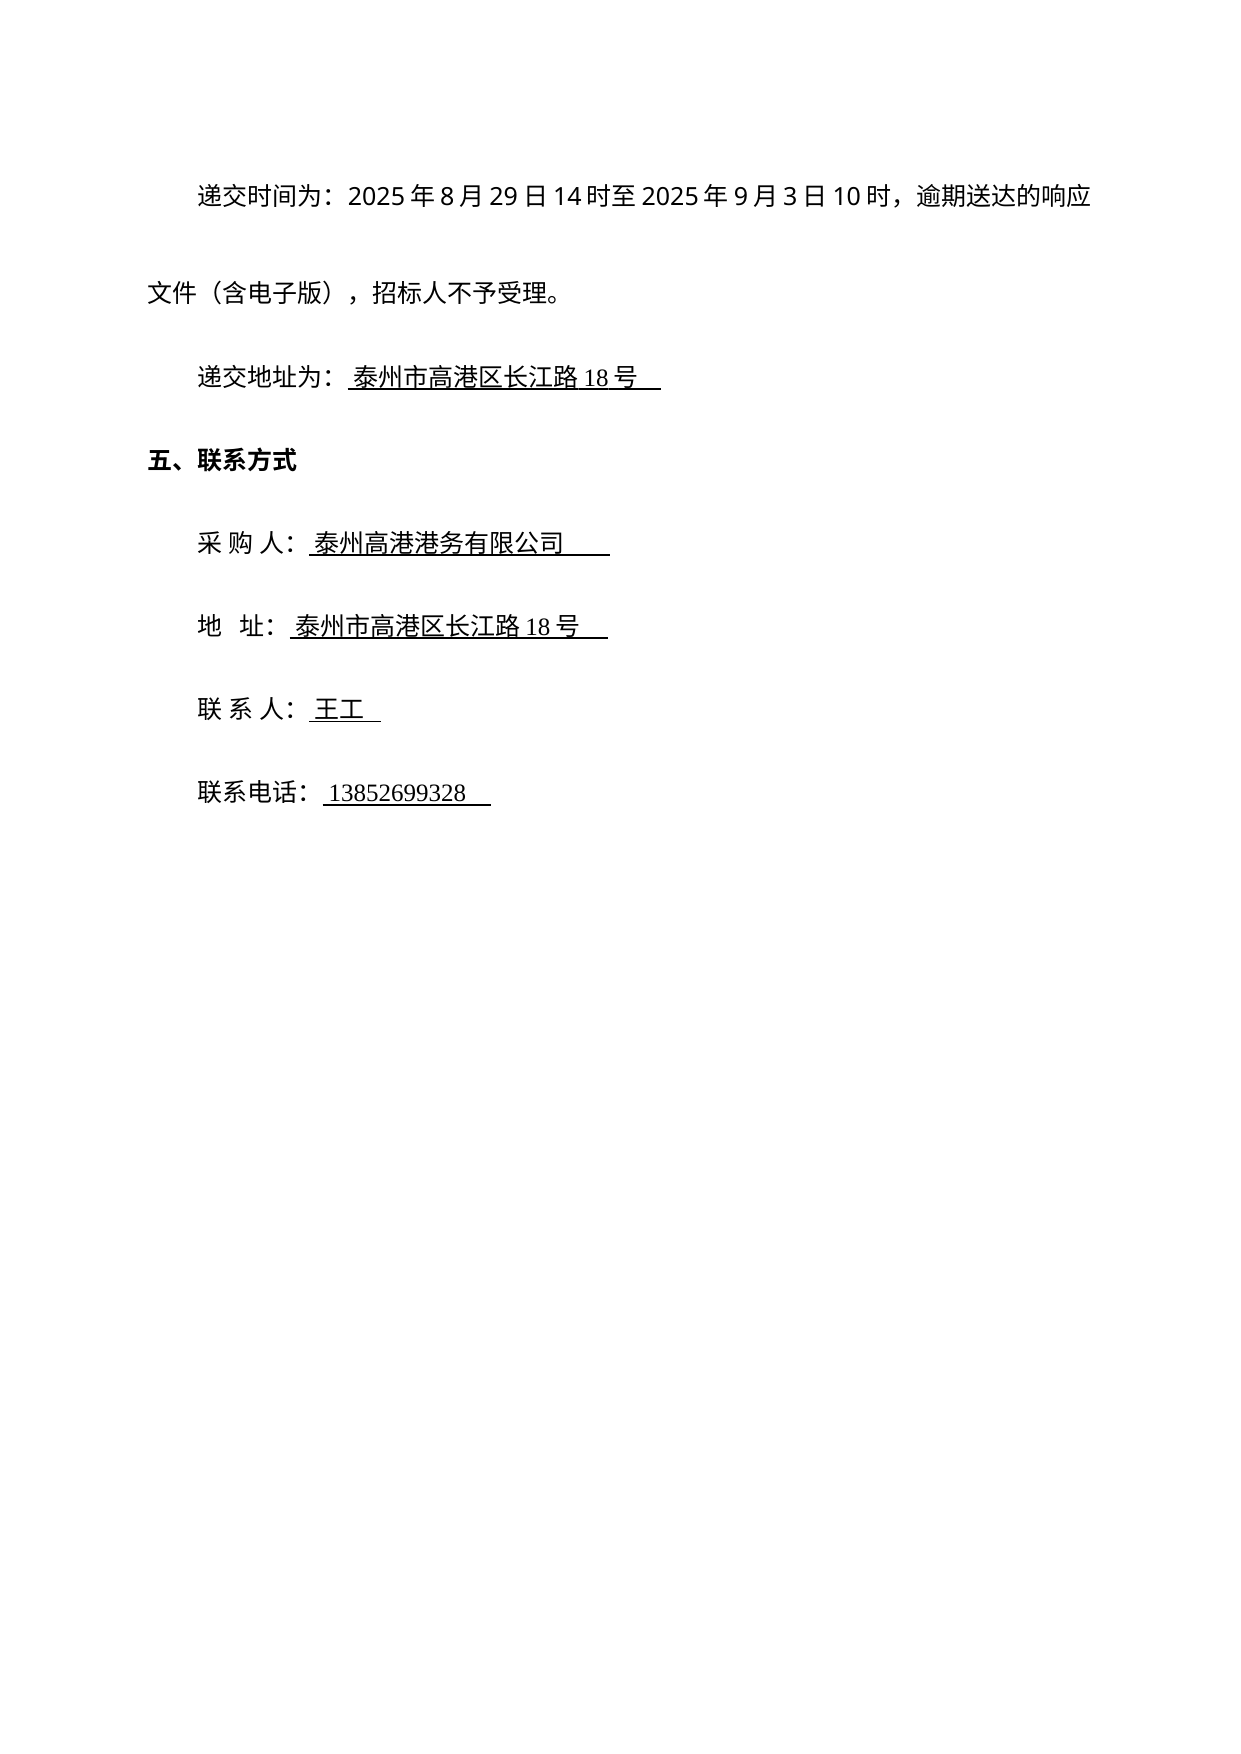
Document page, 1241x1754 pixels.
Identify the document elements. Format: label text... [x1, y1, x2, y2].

list 联系电话： 13852699328 [148, 758, 1092, 823]
text 联 系 人： 王工 [148, 675, 1092, 740]
text 递交时间为：2025年8月29日14时至2025年9月3日10时，逾期送达的响应文件（含电子版），招标人不予受理。 [148, 162, 1092, 324]
text 递交地址为： 泰州市高港区长江路18号 [148, 343, 1092, 408]
text 五、联系方式 [148, 426, 1092, 491]
text 地 址： 泰州市高港区长江路18号 [148, 592, 1092, 657]
text 采 购 人： 泰州高港港务有限公司 [148, 509, 1092, 574]
